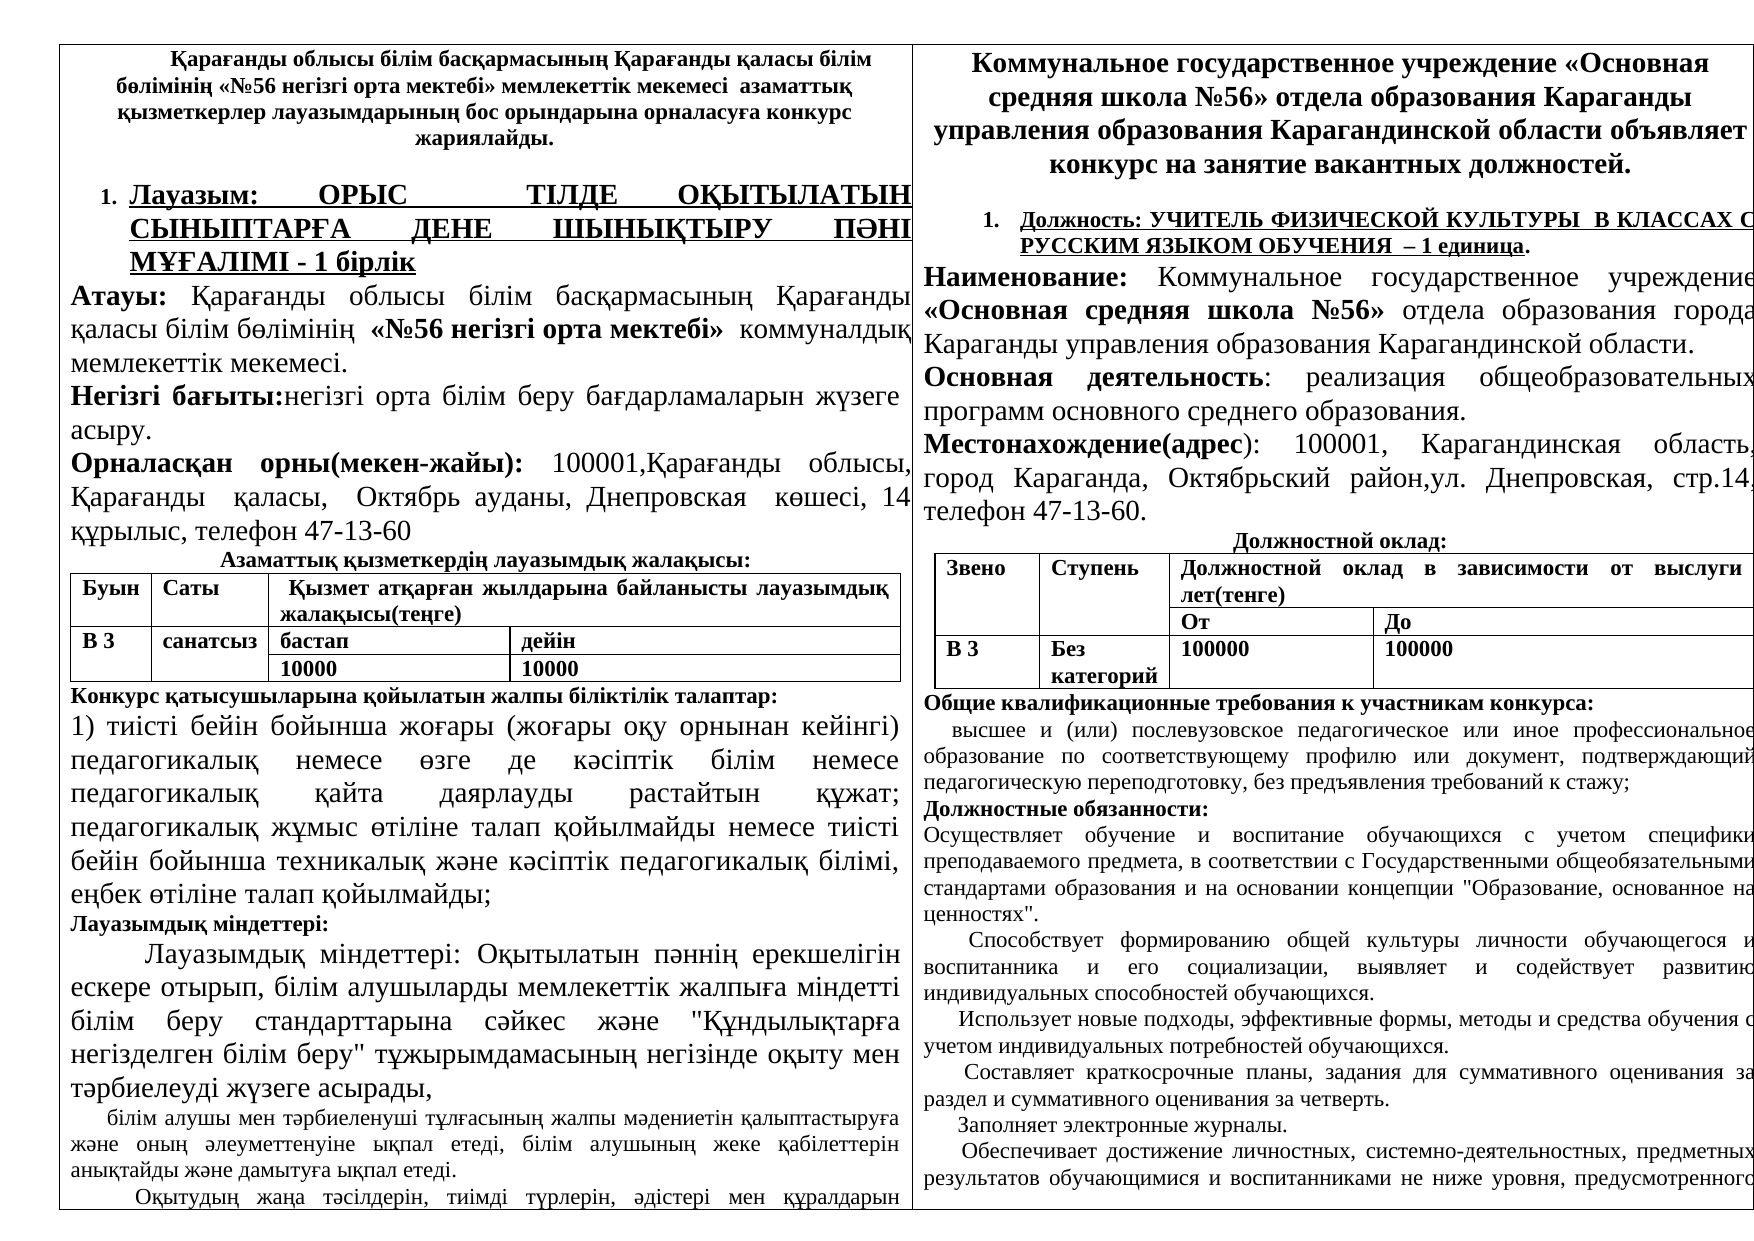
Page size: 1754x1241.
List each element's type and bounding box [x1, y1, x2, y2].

table_header [913, 45, 1753, 1209]
table_header [60, 45, 912, 1209]
